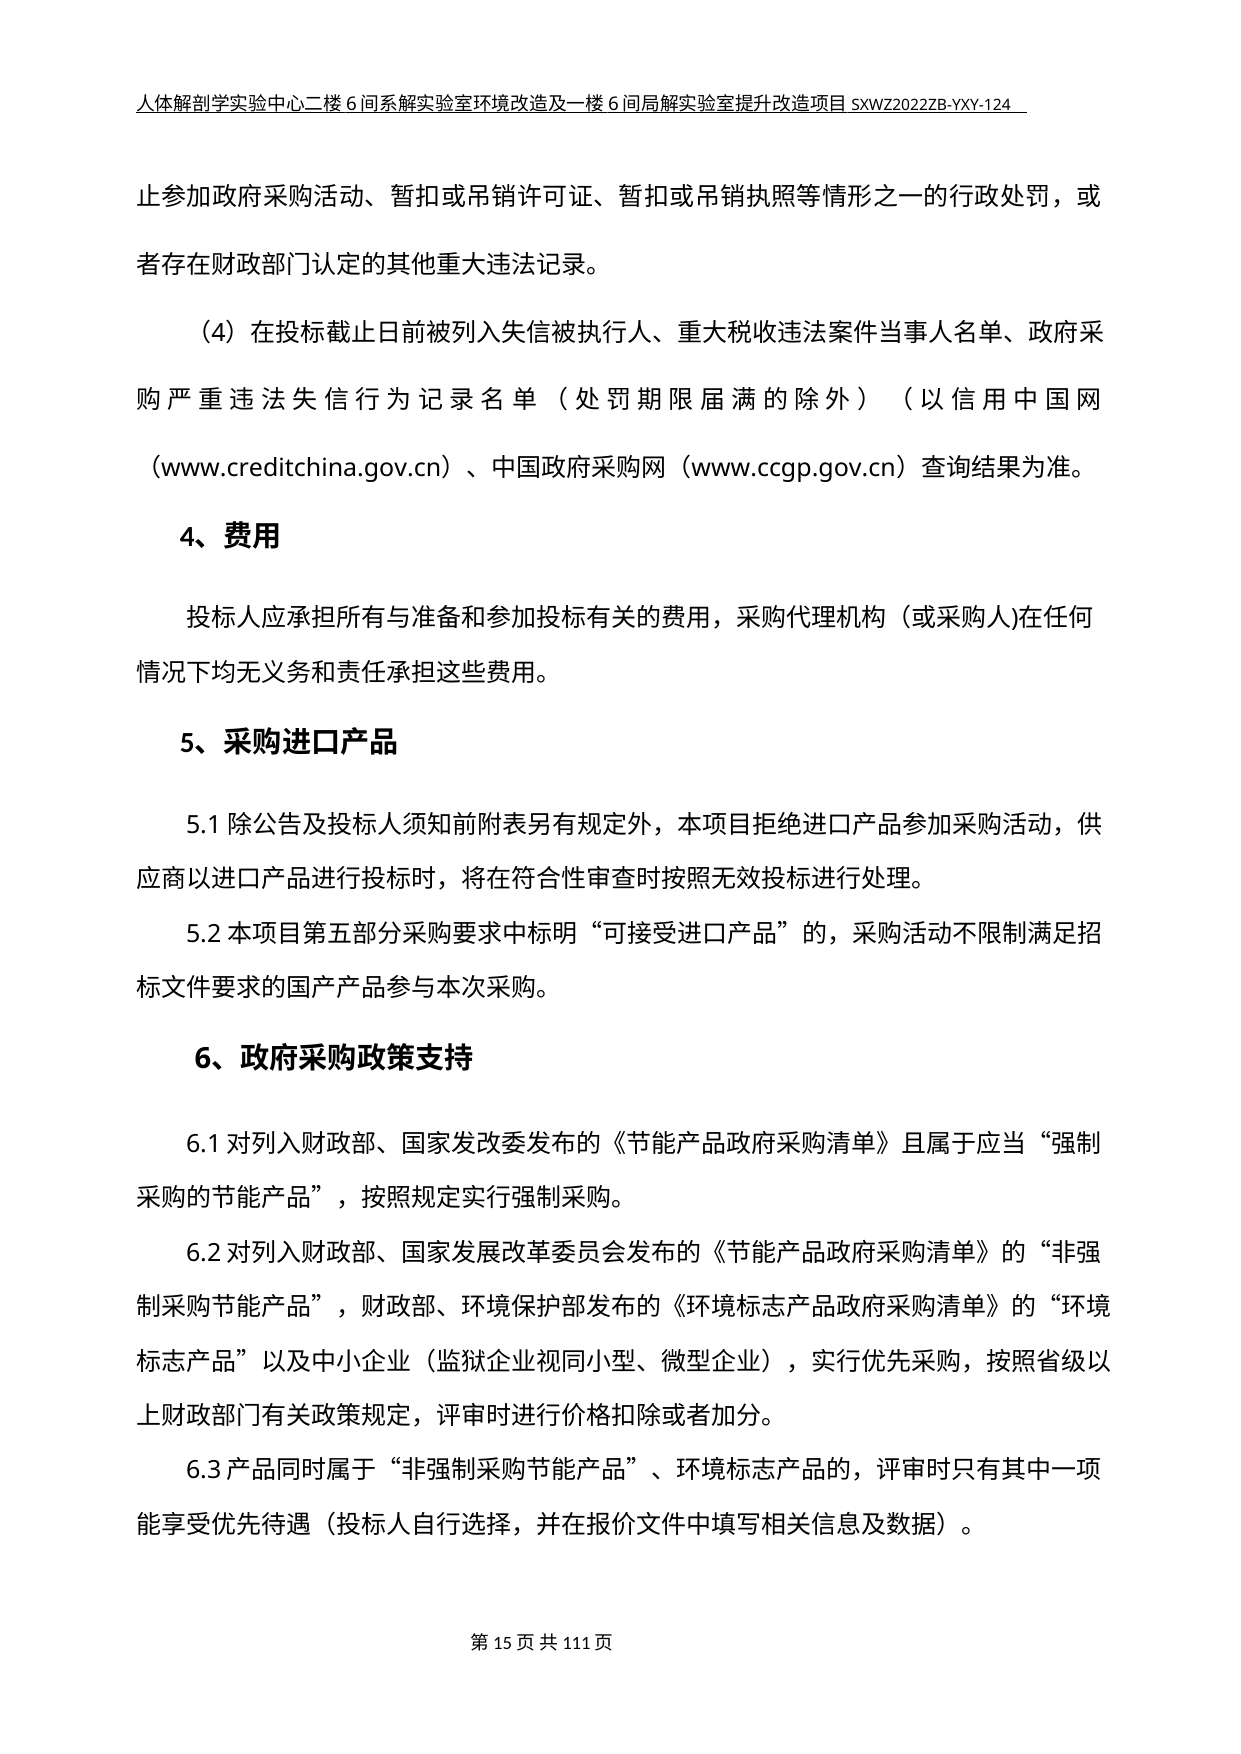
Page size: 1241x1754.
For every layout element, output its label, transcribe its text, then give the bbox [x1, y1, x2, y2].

subtitle 政府采购政策支持 [136, 1022, 1104, 1090]
text 6.1对列入财政部、国家发改委发布的《节能产品政府采购清单》且属于应当“强制采购的节能产品”，按照规定实行强制采购。 [136, 1123, 1114, 1214]
text 5.2 本项目第五部分采购要求中标明“可接受进口产品”的，采购活动不限制满足招标文件要求的国产产品参与本次采购。 [136, 913, 1114, 1004]
text 6.3产品同时属于“非强制采购节能产品”、环境标志产品的，评审时只有其中一项能享受优先待遇（投标人自行选择，并在报价文件中填写相关信息及数据）。 [136, 1450, 1114, 1540]
text 5.1 除公告及投标人须知前附表另有规定外，本项目拒绝进口产品参加采购活动，供应商以进口产品进行投标时，将在符合性审查时按照无效投标进行处理。 [136, 804, 1114, 895]
text （4）在投标截止日前被列入失信被执行人、重大税收违法案件当事人名单、政府采购严重违法失信行为记录名单（处罚期限届满的除外）（以信用中国网（www.creditchina.gov.cn）、中国政府采购网（www.ccgp.gov.cn）查询结果为准。 [136, 296, 1104, 499]
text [136, 161, 1104, 296]
subtitle 费用 [136, 499, 1104, 567]
text 投标人应承担所有与准备和参加投标有关的费用，采购代理机构（或采购人)在任何情况下均无义务和责任承担这些费用。 [136, 598, 1114, 688]
subtitle 采购进口产品 [136, 706, 1104, 774]
text 6.2对列入财政部、国家发展改革委员会发布的《节能产品政府采购清单》的“非强制采购节能产品”，财政部、环境保护部发布的《环境标志产品政府采购清单》的“环境标志产品”以及中小企业（监狱企业视同小型、微型企业），实行优先采购，按照省级以上财政部门有关政策规定，评审时进行价格扣除或者加分。 [136, 1232, 1114, 1432]
